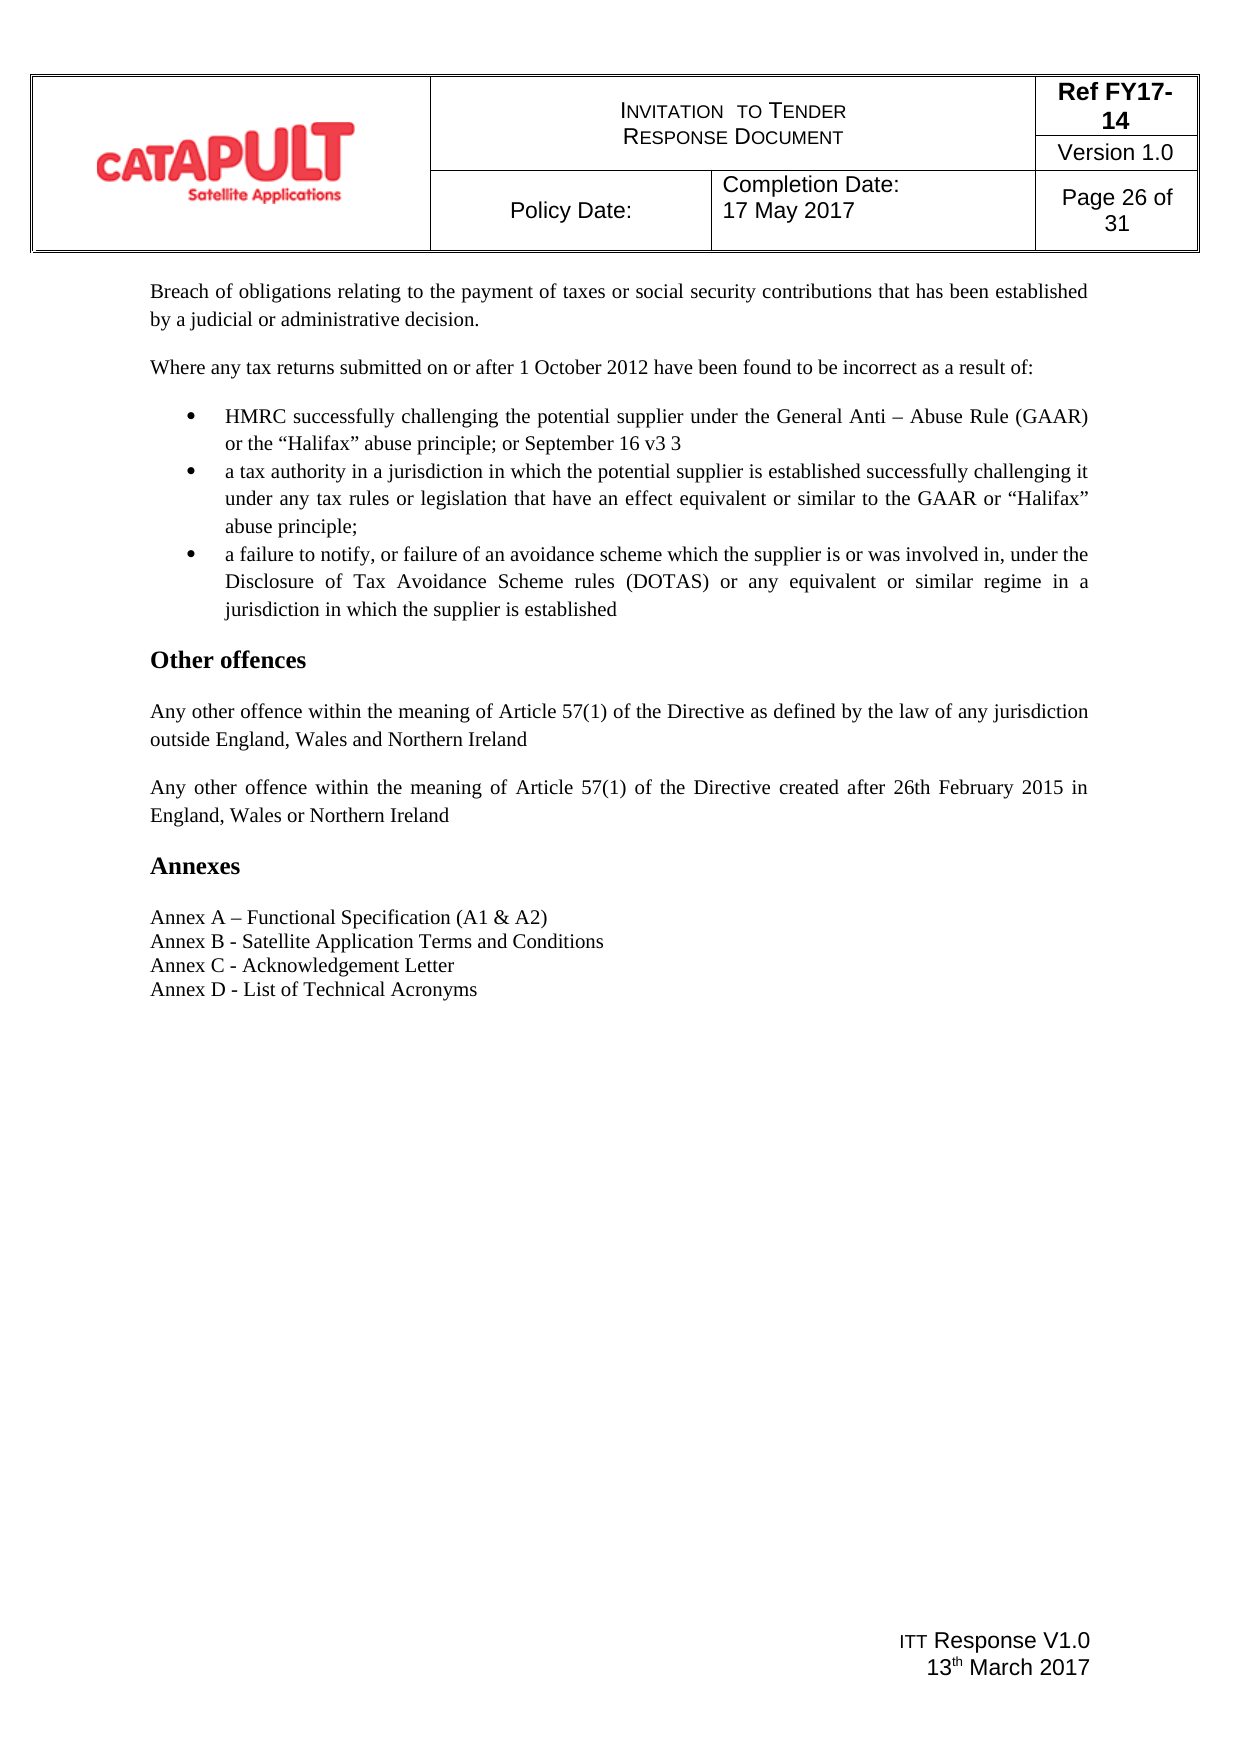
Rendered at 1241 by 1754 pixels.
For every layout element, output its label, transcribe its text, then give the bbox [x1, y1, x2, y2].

text Annex A – Functional Specification (A1 & A2) [150, 905, 1090, 929]
list HMRC successfully challenging the potential supplier under the General Anti – Abuse Rule (GAAR) or the “Halifax” abuse principle; or September 16 v3 3 [187, 403, 1090, 455]
text Where any tax returns submitted on or after 1 October 2012 have been found to be incorrect as a result of: [150, 355, 1090, 379]
list a tax authority in a jurisdiction in which the potential supplier is established successfully challenging it under any tax rules or legislation that have an effect equivalent or similar to the GAAR or “Halifax” abuse principle; [187, 459, 1090, 538]
text Breach of obligations relating to the payment of taxes or social security contributions that has been established by a judicial or administrative decision. [150, 279, 1090, 331]
text Any other offence within the meaning of Article 57(1) of the Directive created after 26th February 2015 in England, Wales or Northern Ireland [150, 775, 1090, 827]
list a failure to notify, or failure of an avoidance scheme which the supplier is or was involved in, under the Disclosure of Tax Avoidance Scheme rules (DOTAS) or any equivalent or similar regime in a jurisdiction in which the supplier is established [187, 542, 1090, 621]
text Any other offence within the meaning of Article 57(1) of the Directive as defined by the law of any jurisdiction outside England, Wales and Northern Ireland [150, 699, 1090, 751]
text Annexes [150, 851, 1090, 880]
text Annex B - Satellite Application Terms and Conditions [150, 929, 1090, 953]
text Other offences [150, 645, 1090, 674]
text Annex D - List of Technical Acronyms [150, 977, 1090, 1001]
picture [96, 122, 355, 204]
text Annex C - Acknowledgement Letter [150, 953, 1090, 977]
